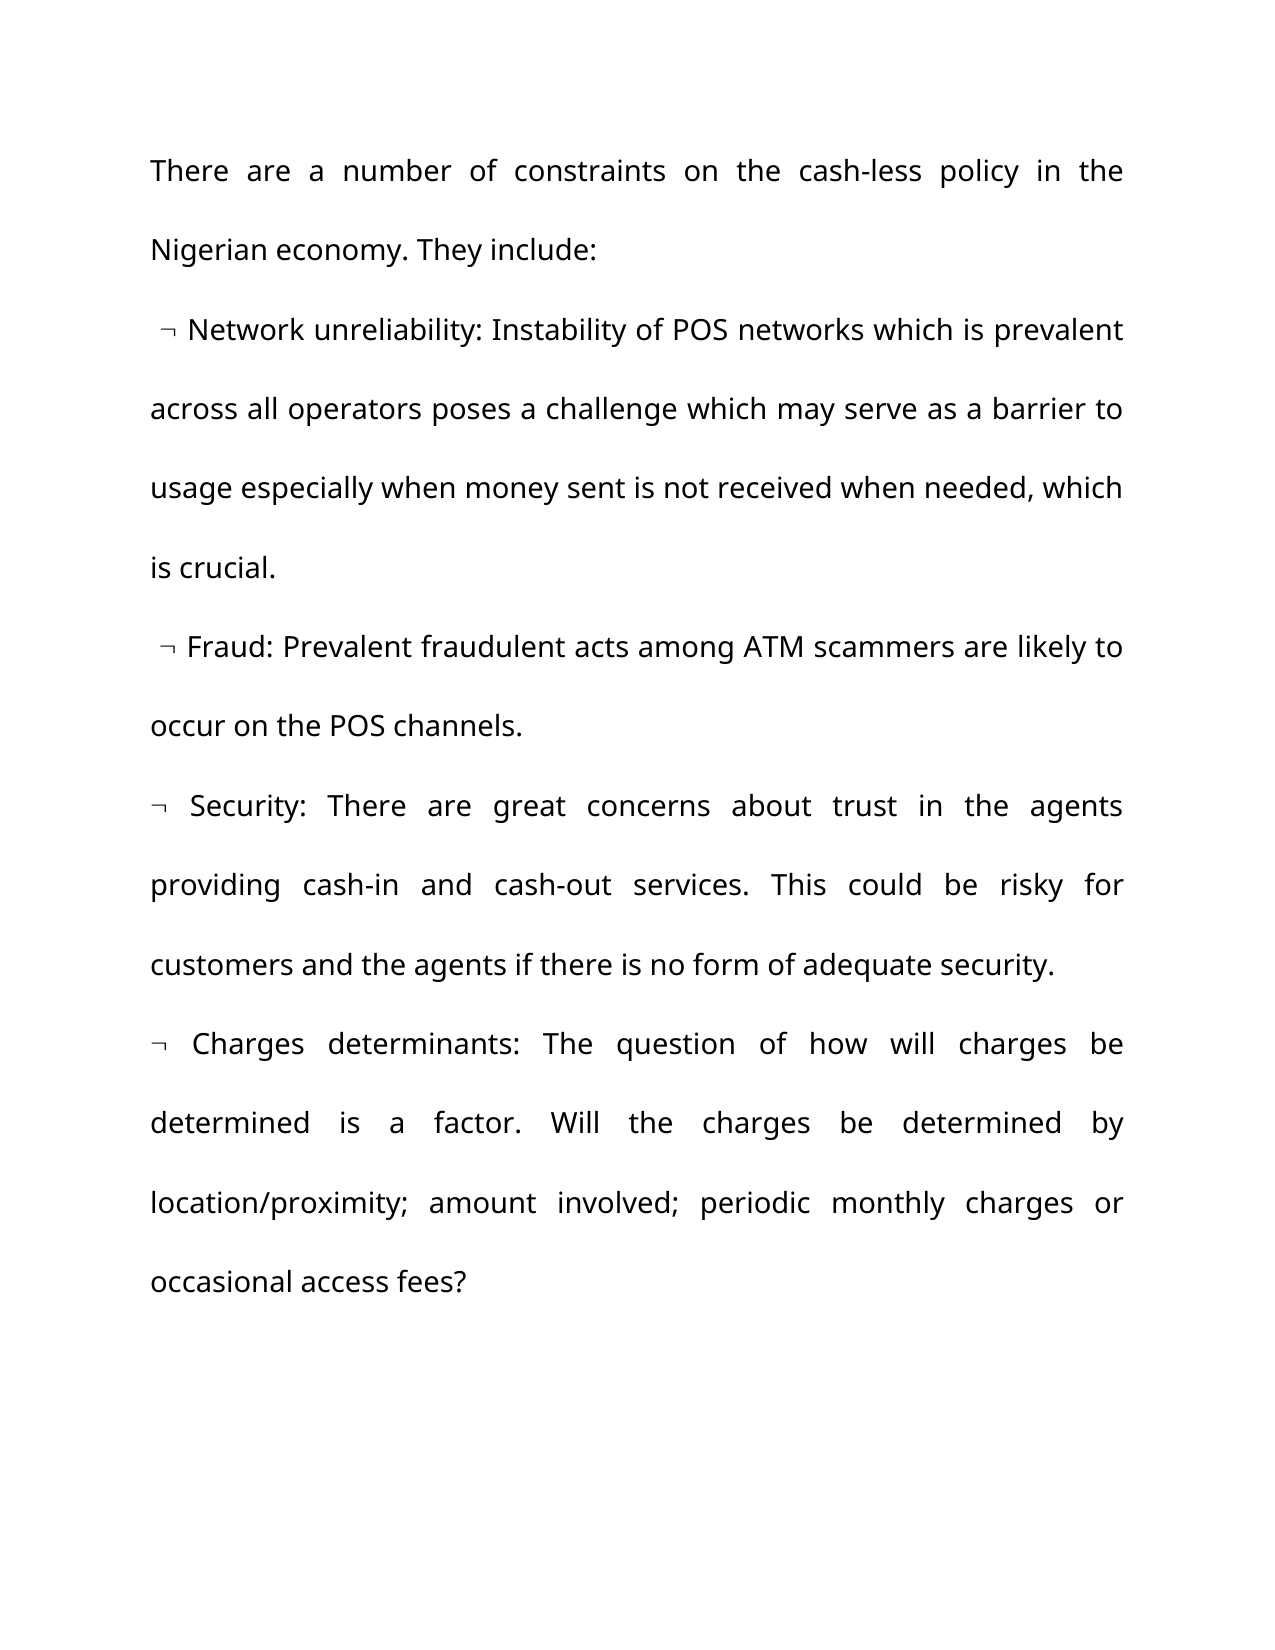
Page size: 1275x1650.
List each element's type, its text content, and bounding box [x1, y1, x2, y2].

text Charges determinants: The question of how will charges be determined is a factor. Will the charges be determined by location/proximity; amount involved; periodic monthly charges or occasional access fees? [150, 1023, 1125, 1301]
text Fraud: Prevalent fraudulent acts among ATM scammers are likely to occur on the POS channels. [150, 626, 1125, 745]
text There are a number of constraints on the cash-less policy in the Nigerian economy. They include: [150, 150, 1125, 269]
text Network unreliability: Instability of POS networks which is prevalent across all operators poses a challenge which may serve as a barrier to usage especially when money sent is not received when needed, which is crucial. [150, 309, 1125, 587]
text Security: There are great concerns about trust in the agents providing cash-in and cash-out services. This could be risky for customers and the agents if there is no form of adequate security. [150, 785, 1125, 983]
